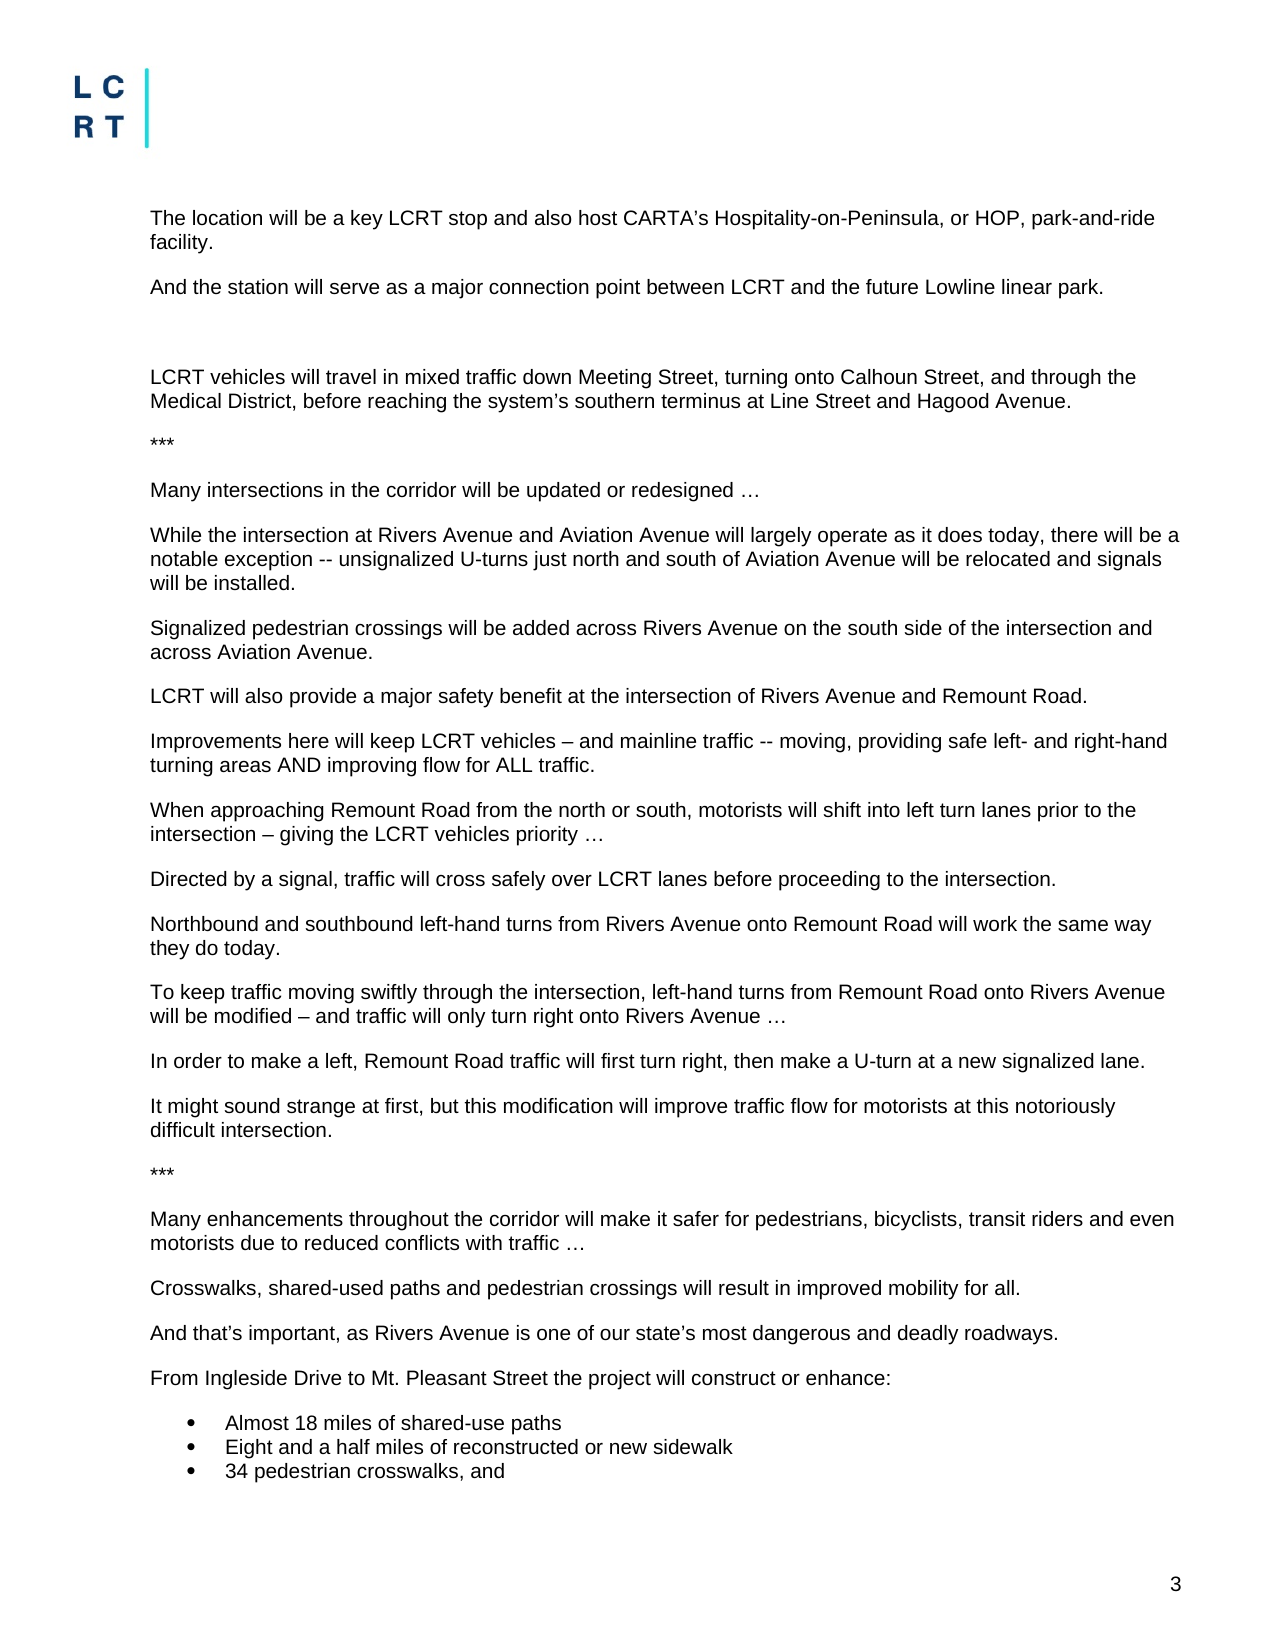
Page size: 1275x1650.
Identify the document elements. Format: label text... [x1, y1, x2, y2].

text Crosswalks, shared-used paths and pedestrian crossings will result in improved mobility for all. [150, 1276, 1181, 1300]
picture [0, 0, 1271, 181]
text *** [150, 1162, 1181, 1186]
text *** [150, 433, 1181, 457]
text Improvements here will keep LCRT vehicles – and mainline traffic -- moving, providing safe left- and right-hand turning areas AND improving flow for ALL traffic. [150, 729, 1181, 777]
text LCRT vehicles will travel in mixed traffic down Meeting Street, turning onto Calhoun Street, and through the Medical District, before reaching the system’s southern terminus at Line Street and Hagood Avenue. [150, 364, 1181, 412]
text When approaching Remount Road from the north or south, motorists will shift into left turn lanes prior to the intersection – giving the LCRT vehicles priority … [150, 798, 1181, 846]
text From Ingleside Drive to Mt. Pleasant Street the project will construct or enhance: [150, 1366, 1181, 1389]
list Eight and a half miles of reconstructed or new sidewalk [187, 1434, 1181, 1458]
text In order to make a left, Remount Road traffic will first turn right, then make a U-turn at a new signalized lane. [150, 1049, 1181, 1073]
list Almost 18 miles of shared-use paths [187, 1410, 1181, 1434]
text While the intersection at Rivers Avenue and Aviation Avenue will largely operate as it does today, there will be a notable exception -- unsignalized U-turns just north and south of Aviation Avenue will be relocated and signals will be installed. [150, 523, 1181, 595]
text Northbound and southbound left-hand turns from Rivers Avenue onto Remount Road will work the same way they do today. [150, 911, 1181, 959]
list 34 pedestrian crosswalks, and [187, 1458, 1181, 1483]
text And the station will serve as a major connection point between LCRT and the future Lowline linear park. [150, 275, 1181, 299]
text And that’s important, as Rivers Avenue is one of our state’s most dangerous and deadly roadways. [150, 1321, 1181, 1345]
text It might sound strange at first, but this modification will improve traffic flow for motorists at this notoriously difficult intersection. [150, 1094, 1181, 1142]
text Many intersections in the corridor will be updated or redesigned … [150, 478, 1181, 502]
text To keep traffic moving swiftly through the intersection, left-hand turns from Remount Road onto Rivers Avenue will be modified – and traffic will only turn right onto Rivers Avenue … [150, 980, 1181, 1028]
text Signalized pedestrian crossings will be added across Rivers Avenue on the south side of the intersection and across Aviation Avenue. [150, 616, 1181, 663]
text The location will be a key LCRT stop and also host CARTA’s Hospitality-on-Peninsula, or HOP, park-and-ride facility. [150, 206, 1181, 254]
text Directed by a signal, traffic will cross safely over LCRT lanes before proceeding to the intersection. [150, 867, 1181, 891]
text Many enhancements throughout the corridor will make it safer for pedestrians, bicyclists, transit riders and even motorists due to reduced conflicts with traffic … [150, 1207, 1181, 1255]
text LCRT will also provide a major safety benefit at the intersection of Rivers Avenue and Remount Road. [150, 684, 1181, 708]
